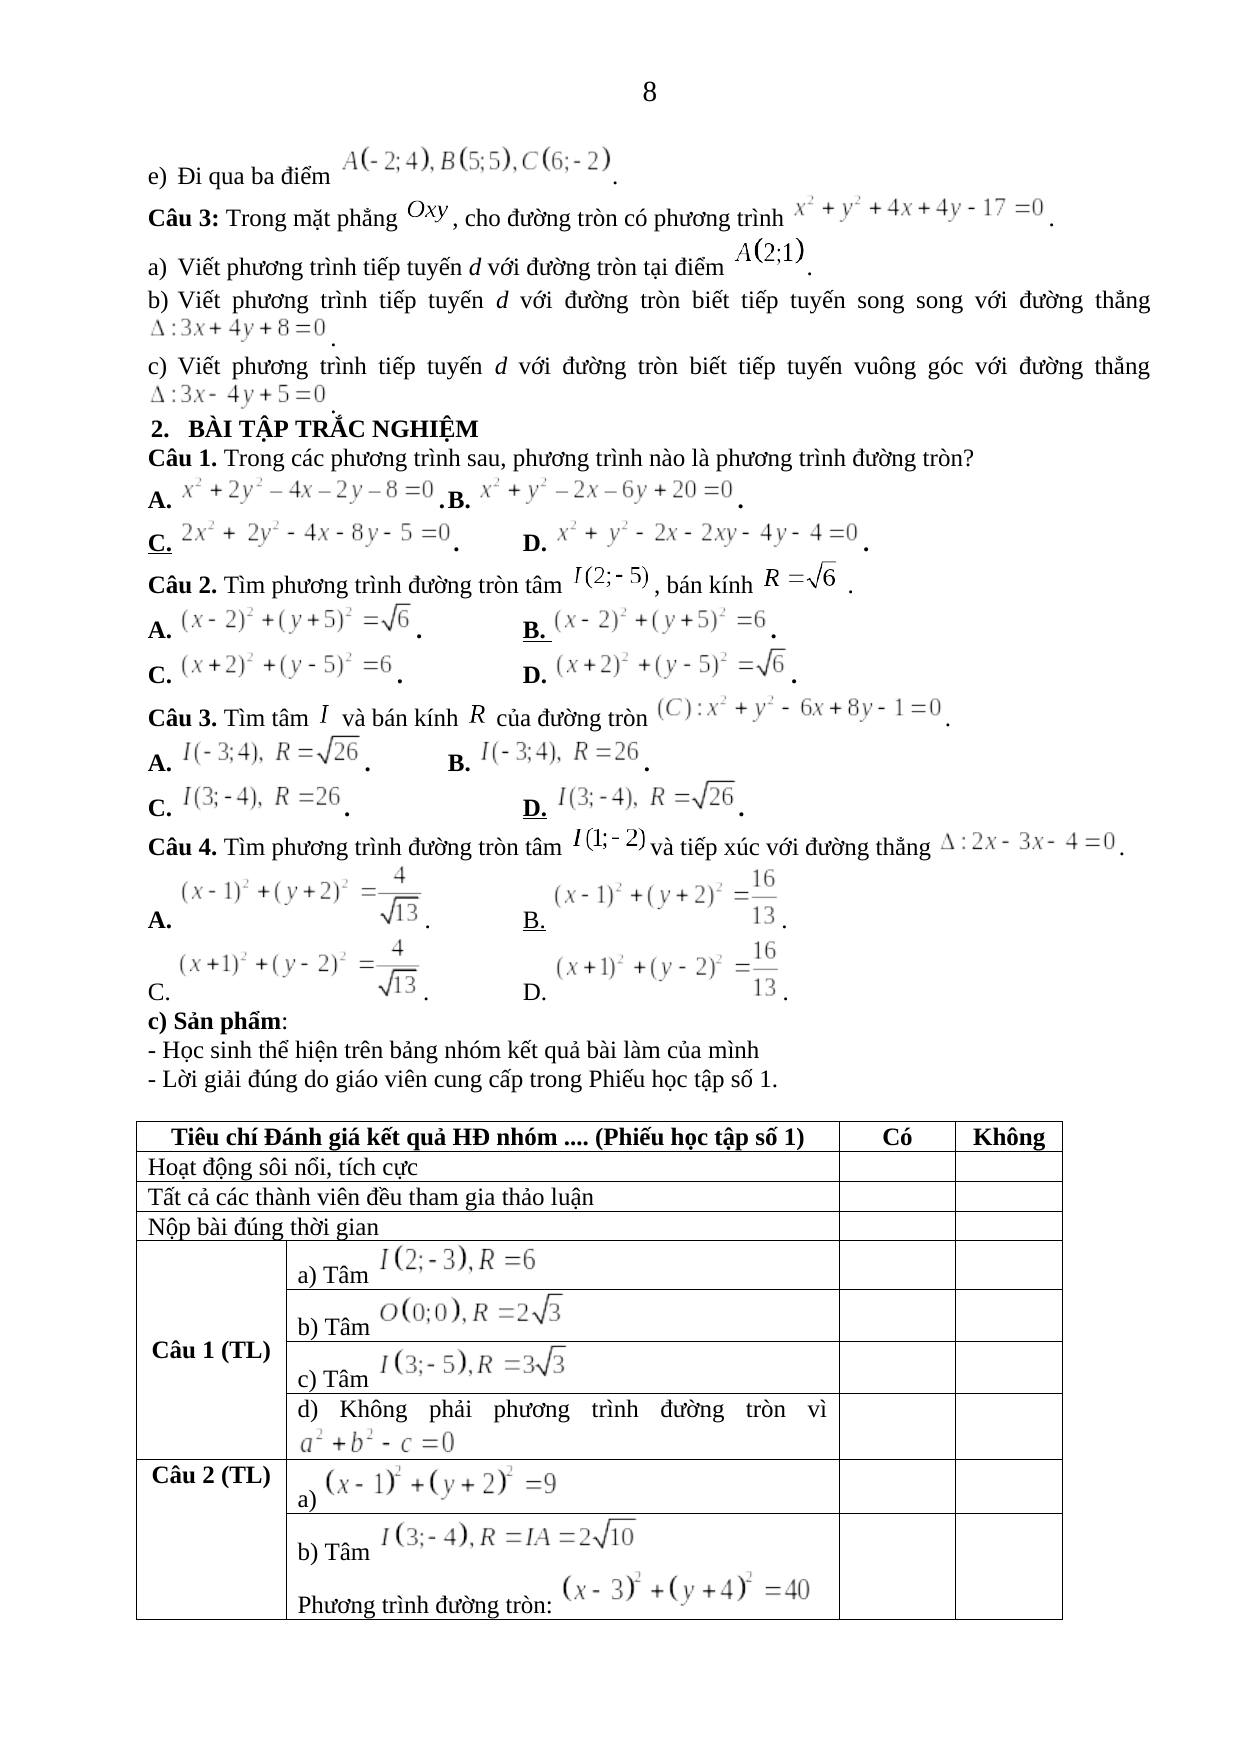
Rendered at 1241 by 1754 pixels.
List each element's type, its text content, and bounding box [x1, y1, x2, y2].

list Viết phương trình tiếp tuyến d với đường tròn biết tiếp tuyến song song với đường thẳng . [148, 281, 1152, 347]
table_cell [956, 1460, 1062, 1513]
table_cell a) Tâm [287, 1241, 839, 1289]
table_cell Hoạt động sôi nổi, tích cực [137, 1152, 839, 1181]
table_cell b) Tâm Phương trình đường tròn: [287, 1514, 839, 1619]
text C. . D. . [148, 644, 1152, 689]
table_header Không [956, 1122, 1062, 1151]
text - Lời giải đúng do giáo viên cung cấp trong Phiếu học tập số 1. [148, 1064, 1152, 1092]
text Câu 1. Trong các phương trình sau, phương trình nào là phương trình đường tròn? [148, 443, 1152, 471]
table_cell [956, 1290, 1062, 1341]
table_cell [956, 1241, 1062, 1289]
table_cell d) Không phải phương trình đường tròn vì [287, 1394, 839, 1459]
table_cell [956, 1152, 1062, 1181]
list BÀI TẬP TRẮC NGHIỆM [151, 414, 1152, 443]
text C. . D. . [148, 933, 1152, 1006]
table_cell [840, 1152, 955, 1181]
text Câu 3. Tìm tâm và bán kính của đường tròn . [148, 689, 1152, 732]
table_cell [840, 1342, 955, 1393]
list Viết phương trình tiếp tuyến d với đường tròn tại điểm . [148, 232, 1152, 281]
table_cell [840, 1212, 955, 1240]
table_cell [956, 1212, 1062, 1240]
table_header Tiêu chí Đánh giá kết quả HĐ nhóm .... (Phiếu học tập số 1) [137, 1122, 839, 1151]
text Câu 2. Tìm phương trình đường tròn tâm , bán kính . [148, 557, 1152, 599]
table_cell Nộp bài đúng thời gian [137, 1212, 839, 1240]
text A. . B. . [148, 471, 1152, 514]
table_cell Câu 1 (TL) [137, 1241, 286, 1459]
text c) Sản phẩm: [148, 1006, 1152, 1035]
table_cell Tất cả các thành viên đều tham gia thảo luận [137, 1182, 839, 1211]
table_cell c) Tâm [287, 1342, 839, 1393]
table_cell [956, 1394, 1062, 1459]
table_cell [840, 1182, 955, 1211]
text C. . D. . [148, 777, 1152, 822]
text Câu 4. Tìm phương trình đường tròn tâm và tiếp xúc với đường thẳng . [148, 822, 1152, 861]
table_cell [840, 1460, 955, 1513]
text A. . B. . [148, 861, 1152, 933]
table_cell [840, 1394, 955, 1459]
list Viết phương trình tiếp tuyến d với đường tròn biết tiếp tuyến vuông góc với đường thẳng . [148, 347, 1152, 414]
table_cell b) Tâm [287, 1290, 839, 1341]
text A. . B. . [148, 599, 1152, 644]
table_cell [840, 1241, 955, 1289]
text A. . B. . [148, 732, 1152, 777]
table_header Có [840, 1122, 955, 1151]
table_cell a) [287, 1460, 839, 1513]
table_cell [956, 1514, 1062, 1619]
table_cell Câu 2 (TL) [137, 1460, 286, 1619]
table_cell [956, 1182, 1062, 1211]
text C. . D. . [148, 514, 1152, 557]
list Đi qua ba điểm . [148, 141, 1152, 189]
table_cell [840, 1514, 955, 1619]
table_cell [956, 1342, 1062, 1393]
text Câu 3: Trong mặt phẳng , cho đường tròn có phương trình . [148, 189, 1152, 232]
text - Học sinh thể hiện trên bảng nhóm kết quả bài làm của mình [148, 1035, 1152, 1064]
table_cell [840, 1290, 955, 1341]
